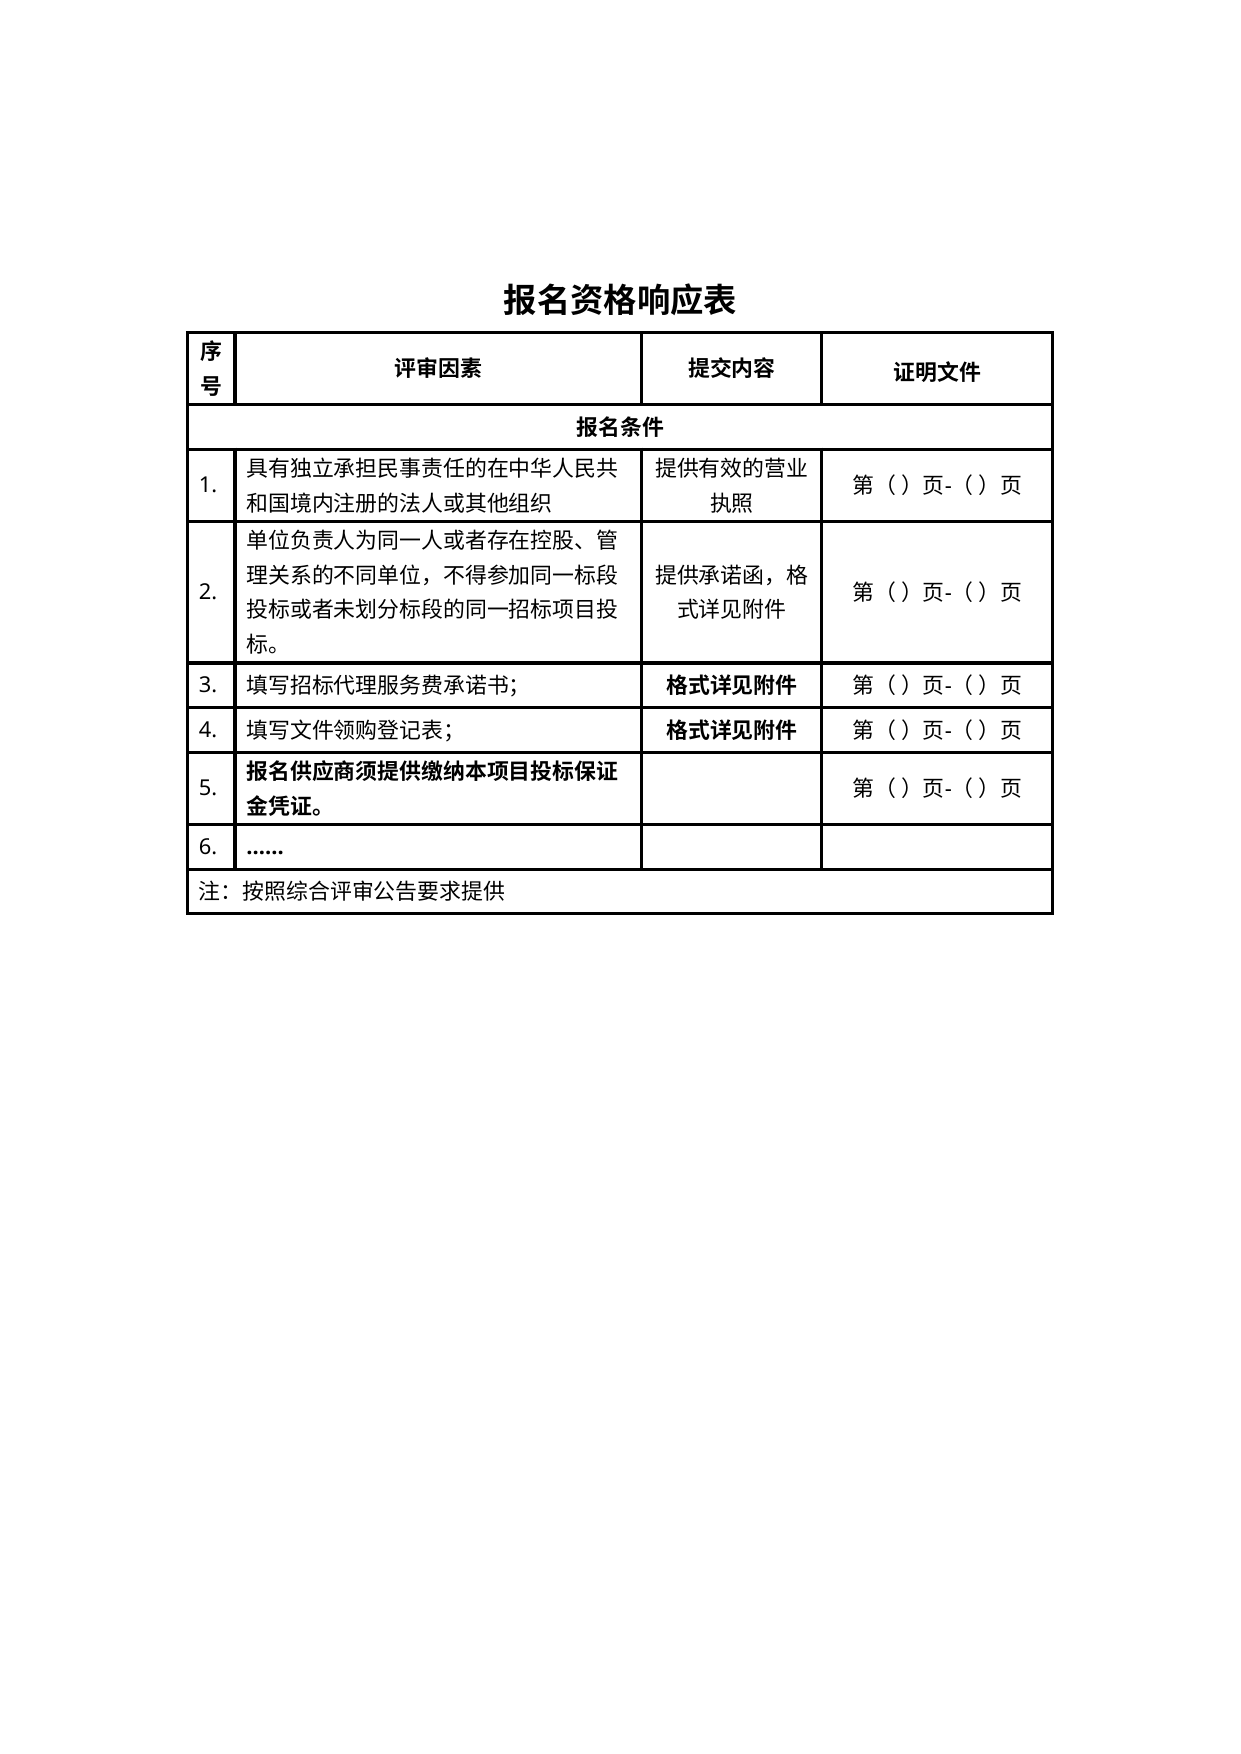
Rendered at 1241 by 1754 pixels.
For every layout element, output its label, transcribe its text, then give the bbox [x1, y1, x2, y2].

table_header 提交内容 [643, 334, 820, 403]
table_cell 第（ ）页-（ ）页 [823, 754, 1051, 823]
table_cell 第（ ）页-（ ）页 [823, 665, 1051, 706]
table_cell 具有独立承担民事责任的在中华人民共和国境内注册的法人或其他组织 [237, 451, 640, 520]
table_header 证明文件 [823, 334, 1051, 403]
table_cell [189, 754, 233, 823]
table_cell [643, 826, 820, 868]
table_cell 提供承诺函，格式详见附件 [643, 523, 820, 661]
table_cell [643, 754, 820, 823]
table_cell 单位负责人为同一人或者存在控股、管理关系的不同单位，不得参加同一标段投标或者未划分标段的同一招标项目投标。 [237, 523, 640, 661]
table_cell 填写文件领购登记表； [237, 709, 640, 751]
table_cell [189, 826, 233, 868]
table_cell 第（ ）页-（ ）页 [823, 523, 1051, 661]
text 报名资格响应表 [187, 266, 1053, 331]
table_cell 报名条件 [189, 406, 1051, 448]
table_header 序号 [189, 334, 233, 403]
table_cell 注：按照综合评审公告要求提供 [189, 871, 1051, 912]
table_cell …… [237, 826, 640, 868]
table_cell 提供有效的营业执照 [643, 451, 820, 520]
table_cell [189, 451, 233, 520]
table_cell [189, 665, 233, 706]
table_cell 填写招标代理服务费承诺书； [237, 665, 640, 706]
table_cell 第（ ）页-（ ）页 [823, 451, 1051, 520]
table_cell 格式详见附件 [643, 709, 820, 751]
table_cell 格式详见附件 [643, 665, 820, 706]
table_cell [823, 826, 1051, 868]
table_cell 第（ ）页-（ ）页 [823, 709, 1051, 751]
table_header 评审因素 [237, 334, 640, 403]
table_cell 报名供应商须提供缴纳本项目投标保证金凭证。 [237, 754, 640, 823]
table_cell [189, 523, 233, 661]
table_cell [189, 709, 233, 751]
